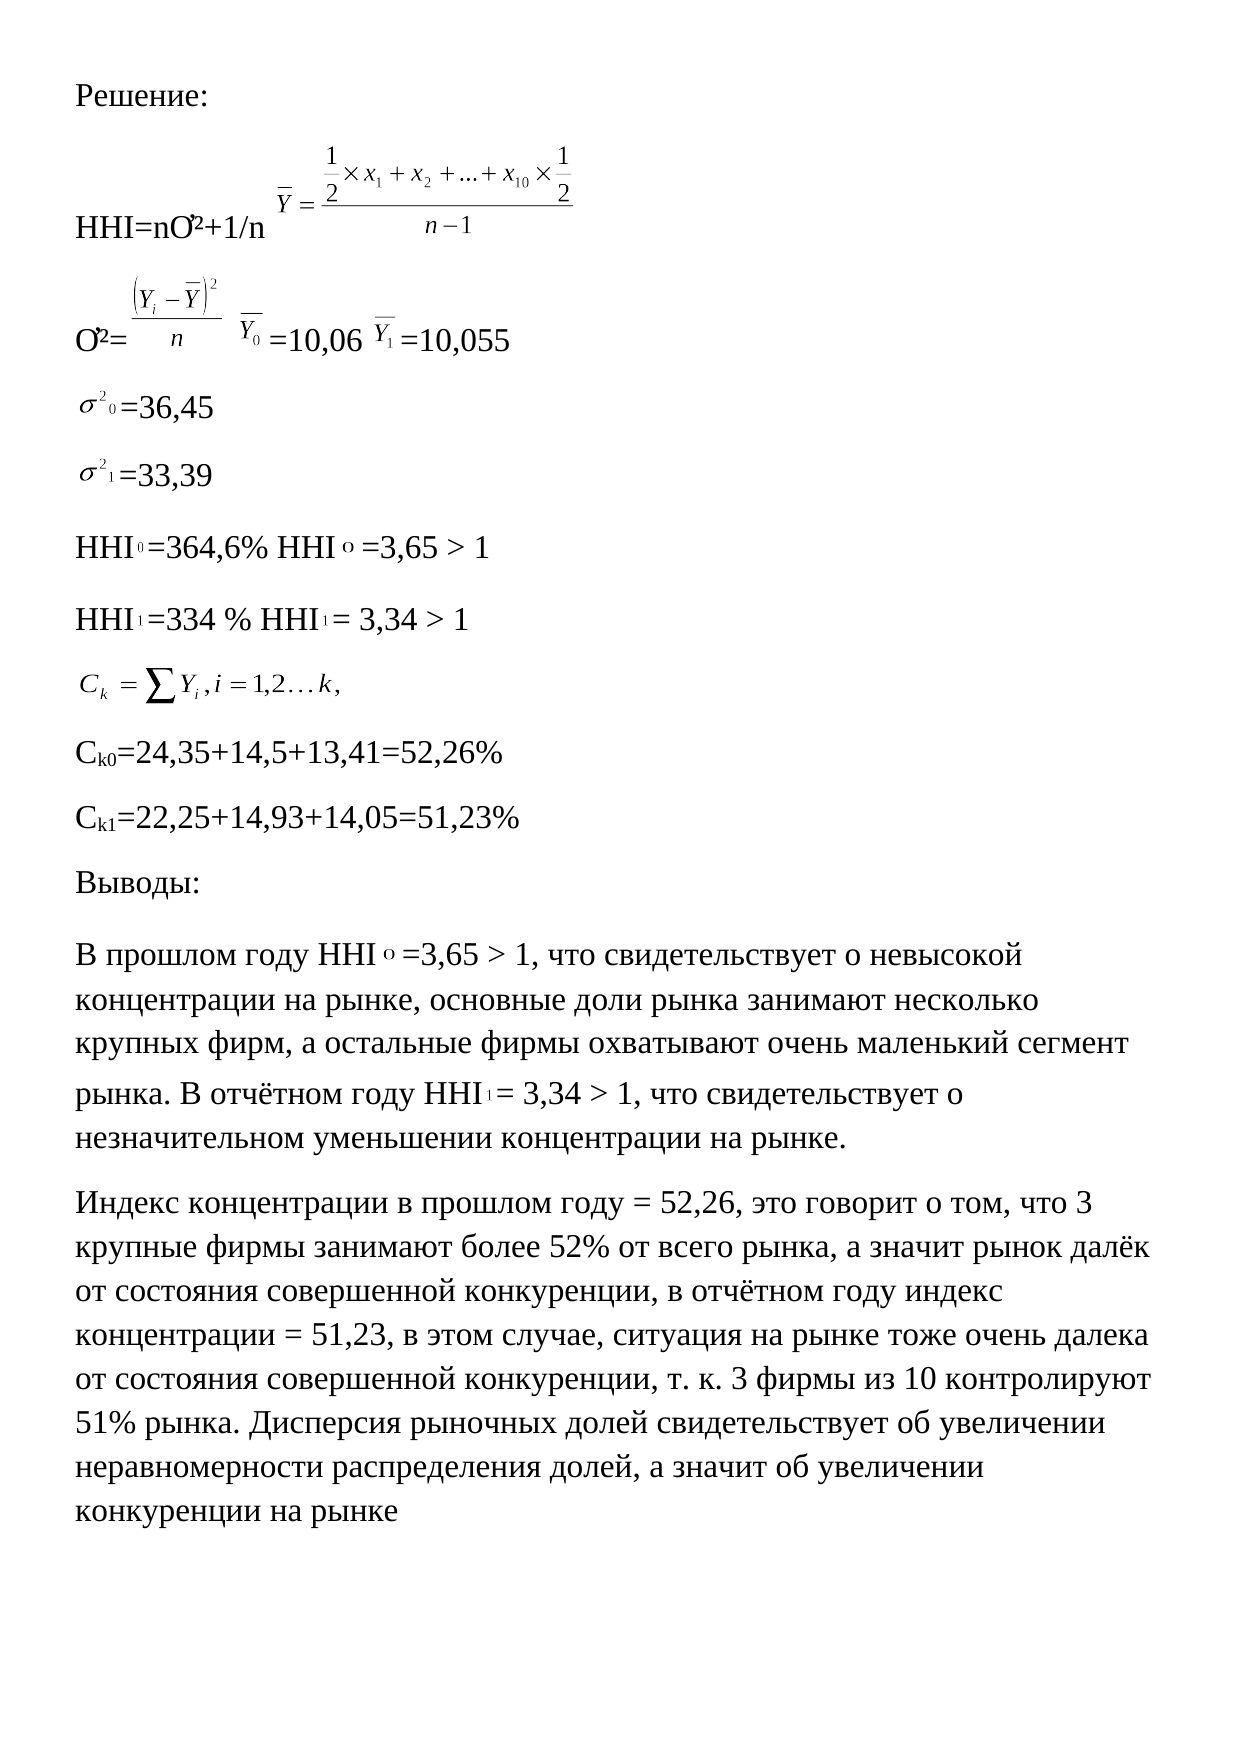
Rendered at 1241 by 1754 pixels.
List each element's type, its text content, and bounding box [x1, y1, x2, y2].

picture [75, 663, 347, 708]
text Выводы: [75, 862, 1165, 901]
picture [376, 927, 402, 966]
text Ck0=24,35+14,5+13,41=52,26% [75, 732, 1165, 771]
picture [75, 452, 119, 487]
text HHI=334 % HHI= 3,34 > 1 [75, 592, 1165, 637]
text Решение: [75, 75, 1165, 113]
picture [273, 140, 578, 239]
text Ck1=22,25+14,93+14,05=51,23% [75, 797, 1165, 836]
picture [483, 1066, 496, 1105]
picture [134, 520, 147, 559]
picture [75, 385, 121, 419]
text Индекс концентрации в прошлом году = 52,26, это говорит о том, что 3 крупные фирмы занимают более 52% от всего рынка, а значит рынок далёк от состояния совершенной конкуренции, в отчётном году индекс концентрации = 51,23, в этом случае, ситуация на рынке тоже очень далека от состояния совершенной конкуренции, т. к. 3 фирмы из 10 контролируют 51% рынка. Дисперсия рыночных долей свидетельствует об увеличении неравномерности распределения долей, а значит об увеличении конкуренции на рынке [75, 1182, 1165, 1529]
text =36,45 [75, 385, 1165, 426]
picture [319, 592, 332, 630]
picture [134, 592, 147, 630]
text Ơ²= =10,06 =10,055 [75, 272, 1165, 358]
text HHI=364,6% HHI=3,65 > 1 [75, 520, 1165, 566]
picture [336, 520, 361, 559]
text =33,39 [75, 452, 1165, 493]
picture [371, 311, 400, 352]
text В прошлом году HHI=3,65 > 1, что свидетельствует о невысокой концентрации на рынке, основные доли рынка занимают несколько крупных фирм, а остальные фирмы охватывают очень маленький сегмент рынка. В отчётном году HHI= 3,34 > 1, что свидетельствует о незначительном уменьшении концентрации на рынке. [75, 927, 1165, 1156]
picture [236, 307, 269, 352]
picture [127, 272, 228, 352]
